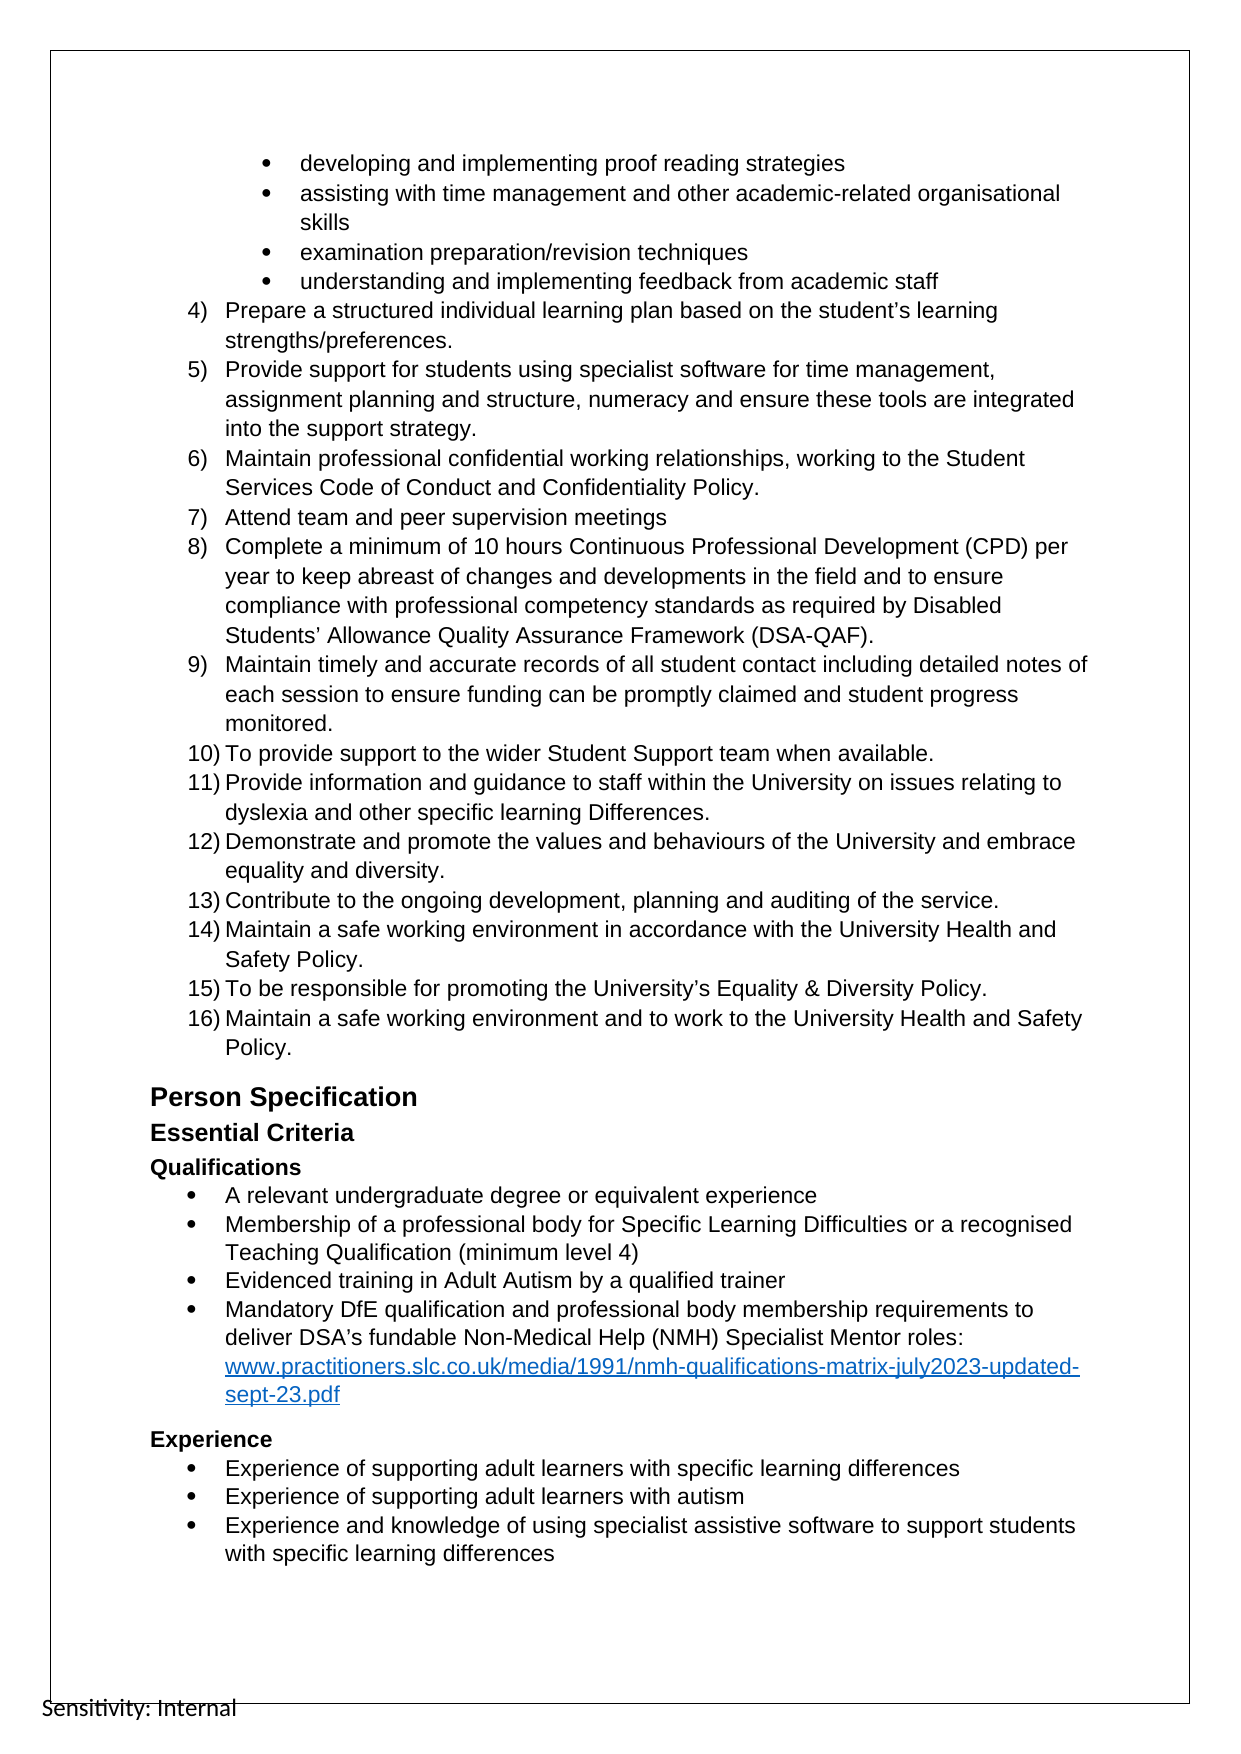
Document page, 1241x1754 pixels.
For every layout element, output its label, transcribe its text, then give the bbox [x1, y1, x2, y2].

list Membership of a professional body for Specific Learning Difficulties or a recognised Teaching Qualification (minimum level 4) [187, 1211, 1090, 1265]
list To be responsible for promoting the University’s Equality & Diversity Policy. [187, 975, 1090, 1002]
list Prepare a structured individual learning plan based on the student’s learning strengths/preferences. [187, 297, 1090, 353]
list understanding and implementing feedback from academic staff [262, 268, 1090, 294]
list Experience of supporting adult learners with autism [187, 1483, 1090, 1509]
list Provide support for students using specialist software for time management, assignment planning and structure, numeracy and ensure these tools are integrated into the support strategy. [187, 356, 1090, 442]
list A relevant undergraduate degree or equivalent experience [187, 1182, 1090, 1208]
list assisting with time management and other academic-related organisational skills [262, 179, 1090, 235]
list Complete a minimum of 10 hours Continuous Professional Development (CPD) per year to keep abreast of changes and developments in the field and to ensure compliance with professional competency standards as required by Disabled Students’ Allowance Quality Assurance Framework (DSA-QAF). [187, 533, 1090, 648]
list developing and implementing proof reading strategies [262, 150, 1090, 176]
list To provide support to the wider Student Support team when available. [187, 739, 1090, 766]
list Maintain professional confidential working relationships, working to the Student Services Code of Conduct and Confidentiality Policy. [187, 445, 1090, 501]
subtitle Person Specification [150, 1081, 1090, 1112]
list Mandatory DfE qualification and professional body membership requirements to deliver DSA’s fundable Non-Medical Help (NMH) Specialist Mentor roles: www.practitioners.slc.co.uk/media/1991/nmh-qualifications-matrix-july2023-updated-sept-23.pdf [187, 1296, 1090, 1407]
list Demonstrate and promote the values and behaviours of the University and embrace equality and diversity. [187, 828, 1090, 884]
list examination preparation/revision techniques [262, 238, 1090, 265]
subtitle Essential Criteria [150, 1118, 1090, 1147]
list Contribute to the ongoing development, planning and auditing of the service. [187, 887, 1090, 913]
list Experience and knowledge of using specialist assistive software to support students with specific learning differences [187, 1512, 1090, 1566]
list Maintain a safe working environment in accordance with the University Health and Safety Policy. [187, 916, 1090, 972]
list Experience of supporting adult learners with specific learning differences [187, 1455, 1090, 1481]
list Provide information and guidance to staff within the University on issues relating to dyslexia and other specific learning Differences. [187, 769, 1090, 825]
list Maintain a safe working environment and to work to the University Health and Safety Policy. [187, 1005, 1090, 1061]
list Maintain timely and accurate records of all student contact including detailed notes of each session to ensure funding can be promptly claimed and student progress monitored. [187, 651, 1090, 736]
subtitle Experience [150, 1426, 1090, 1453]
subtitle Qualifications [150, 1154, 1090, 1180]
list Evidenced training in Adult Autism by a qualified trainer [187, 1267, 1090, 1294]
list Attend team and peer supervision meetings [187, 504, 1090, 530]
